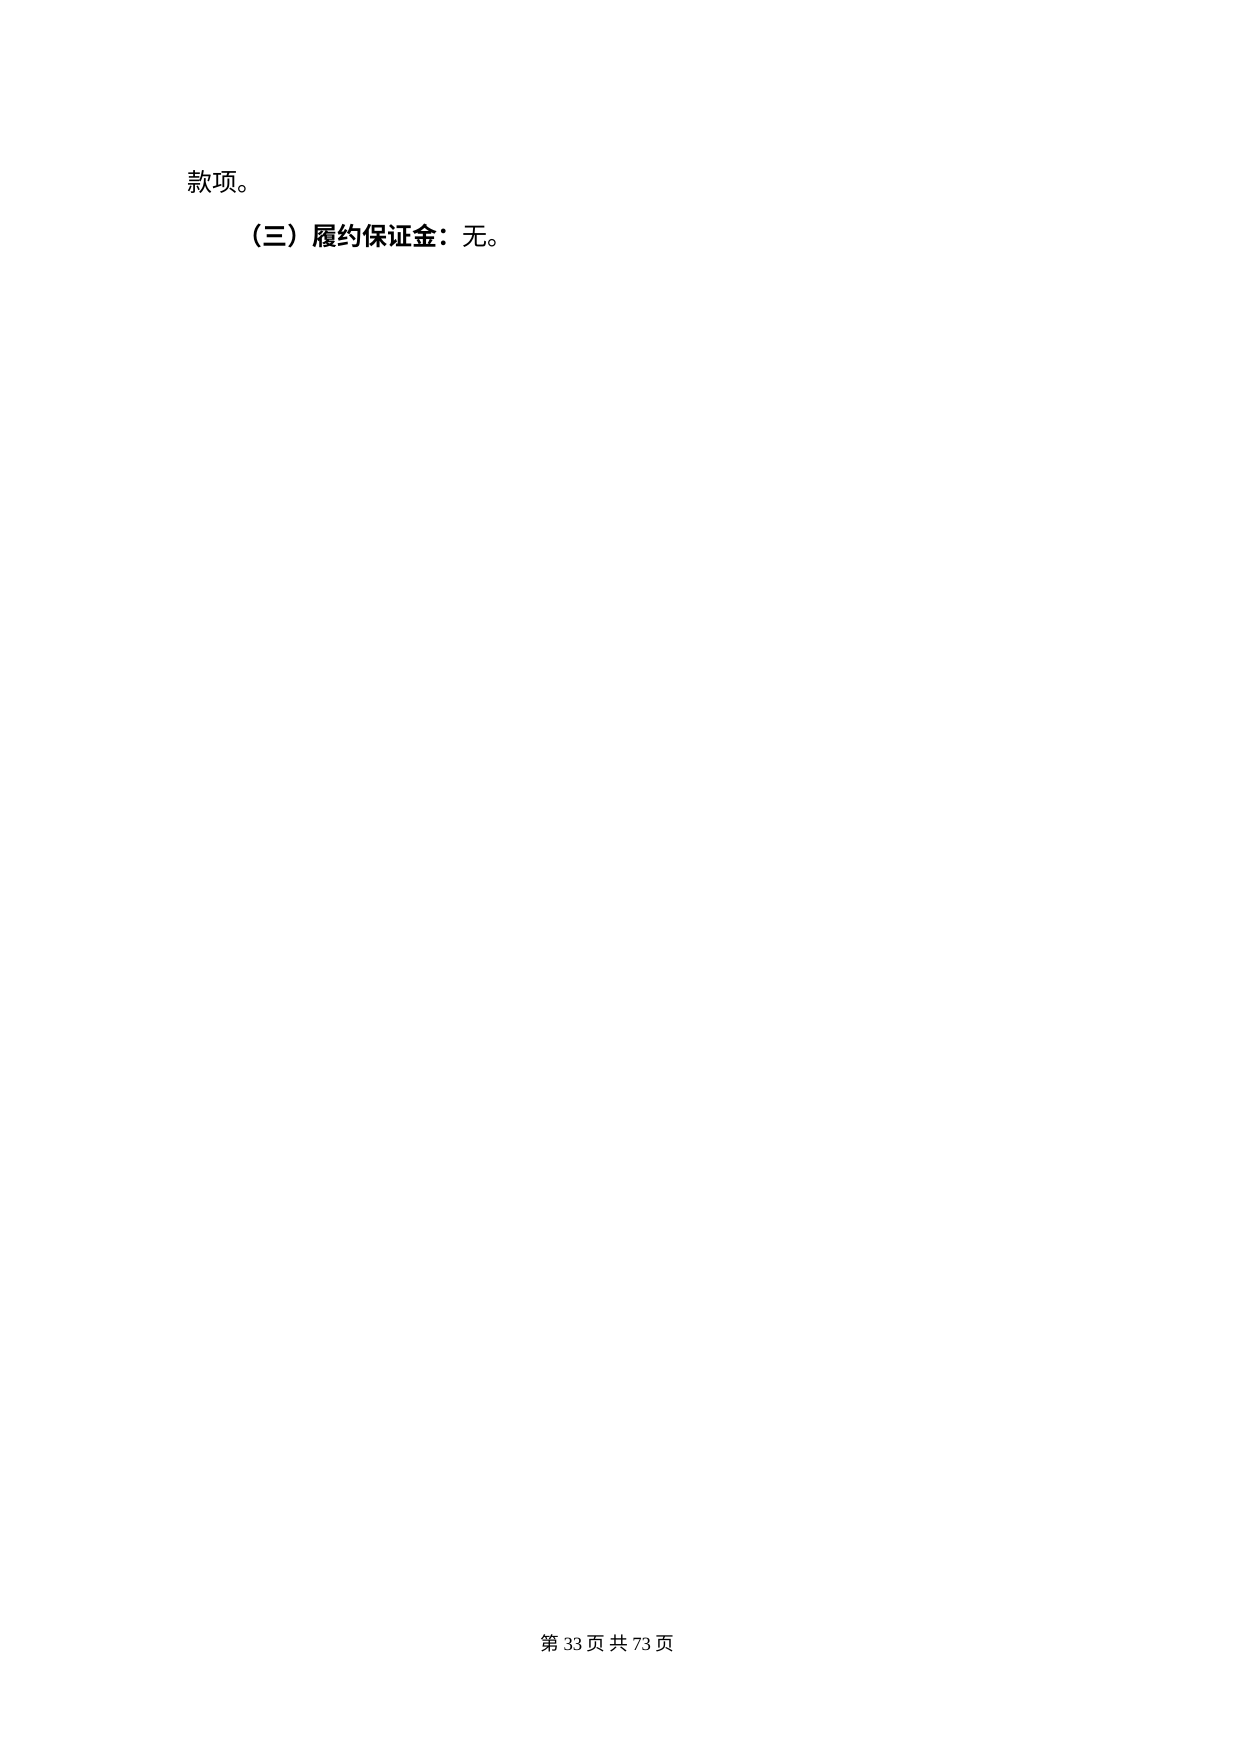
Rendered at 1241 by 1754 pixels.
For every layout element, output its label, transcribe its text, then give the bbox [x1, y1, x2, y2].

text （三）履约保证金：无。 [187, 216, 1053, 253]
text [187, 162, 1053, 198]
